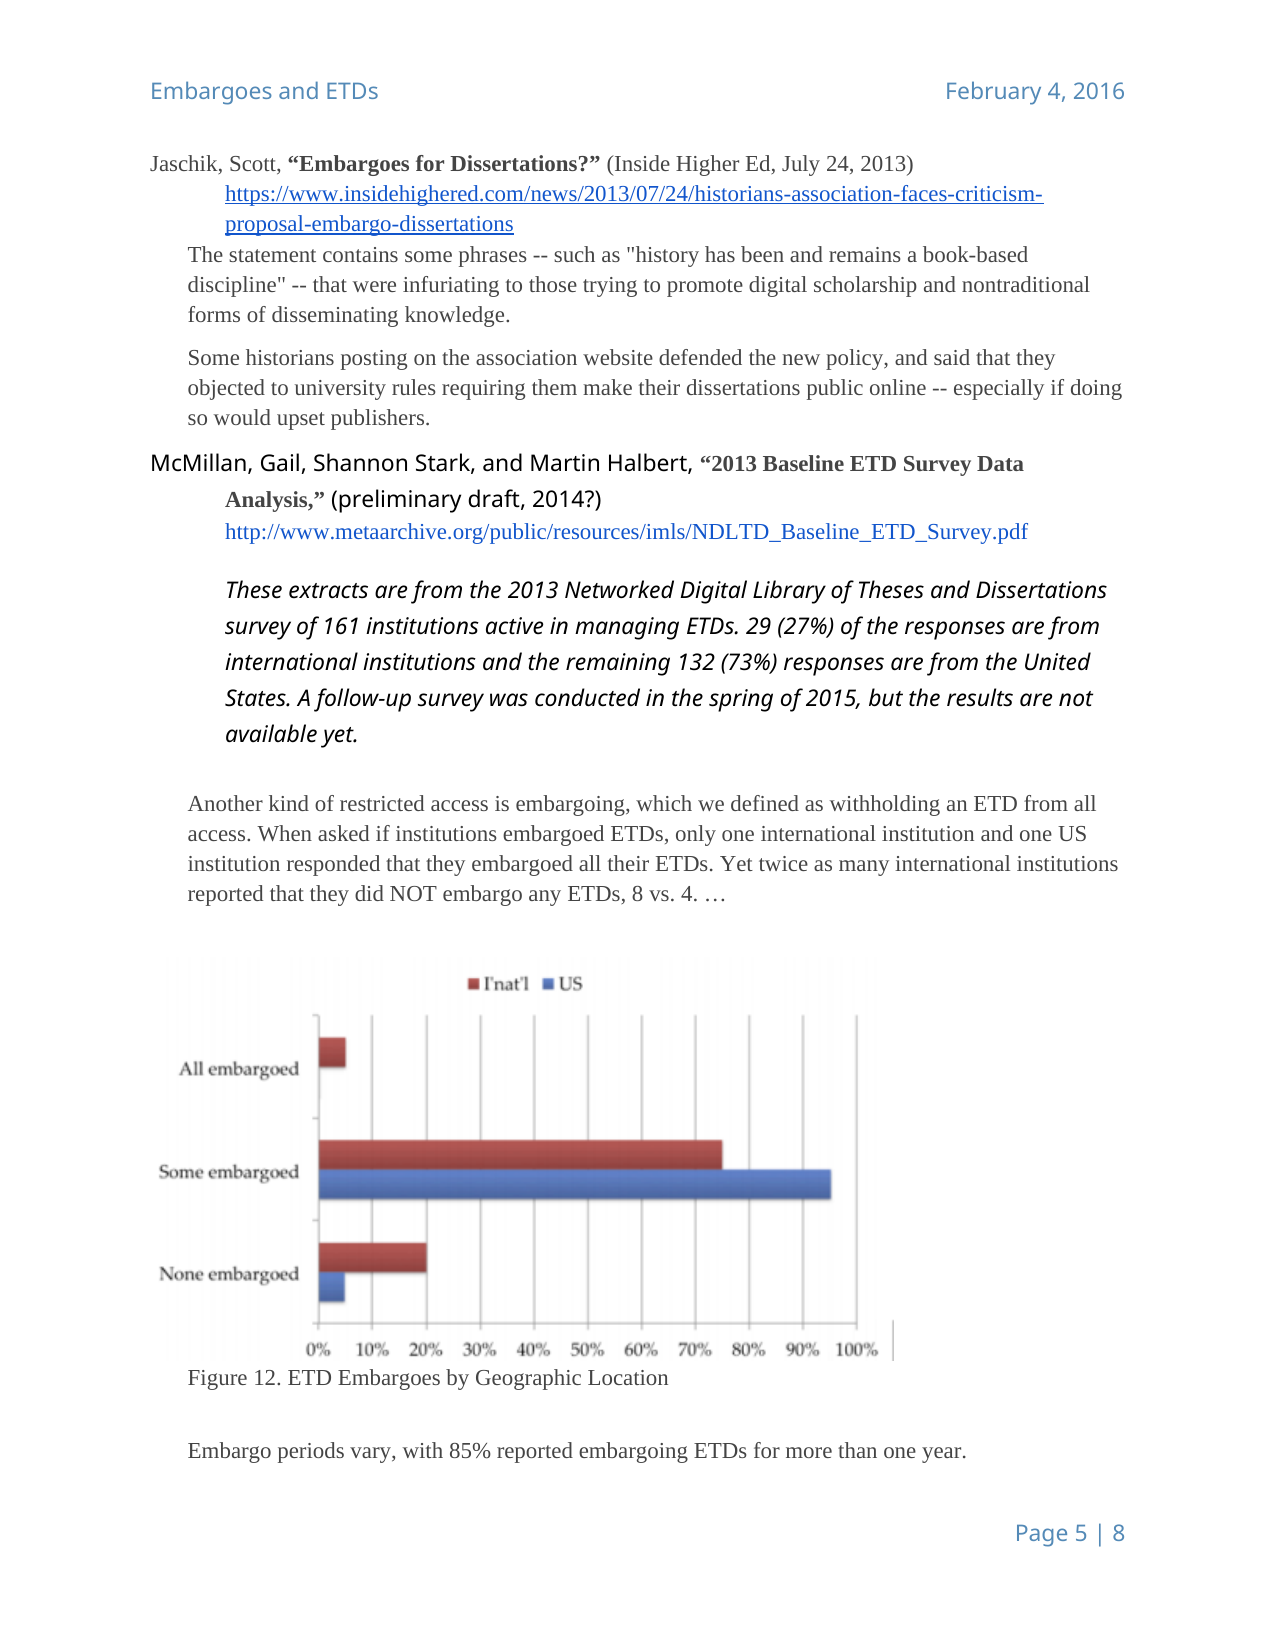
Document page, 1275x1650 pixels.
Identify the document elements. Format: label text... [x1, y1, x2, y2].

text Figure 12. ETD Embargoes by Geographic Location [187, 1364, 1125, 1421]
text McMillan, Gail, Shannon Stark, and Martin Halbert, “2013 Baseline ETD Survey Data Analysis,” (preliminary draft, 2014?) http://www.metaarchive.org/public/resources/imls/NDLTD_Baseline_ETD_Survey.pdf [150, 447, 1125, 544]
text Jaschik, Scott, “Embargoes for Dissertations?” (Inside Higher Ed, July 24, 2013) https://www.insidehighered.com/news/2013/07/24/historians-association-faces-criticism-proposal-embargo-dissertations [150, 150, 1125, 237]
text These extracts are from the 2013 Networked Digital Library of Theses and Dissertations survey of 161 institutions active in managing ETDs. 29 (27%) of the responses are from international institutions and the remaining 132 (73%) responses are from the United States. A follow-up survey was conducted in the spring of 2015, but the results are not available yet. [225, 574, 1125, 749]
text Another kind of restricted access is embargoing, which we defined as withholding an ETD from all access. When asked if institutions embargoed ETDs, only one international institution and one US institution responded that they embargoed all their ETDs. Yet twice as many international institutions reported that they did NOT embargo any ETDs, 8 vs. 4. … [187, 790, 1125, 907]
picture [150, 955, 894, 1361]
text Some historians posting on the association website defended the new policy, and said that they objected to university rules requiring them make their dissertations public online -- especially if doing so would upset publishers. [187, 344, 1125, 431]
text The statement contains some phrases -- such as "history has been and remains a book-based discipline" -- that were infuriating to those trying to promote digital scholarship and nontraditional forms of disseminating knowledge. [187, 241, 1125, 327]
text Embargo periods vary, with 85% reported embargoing ETDs for more than one year. [187, 1437, 1125, 1464]
